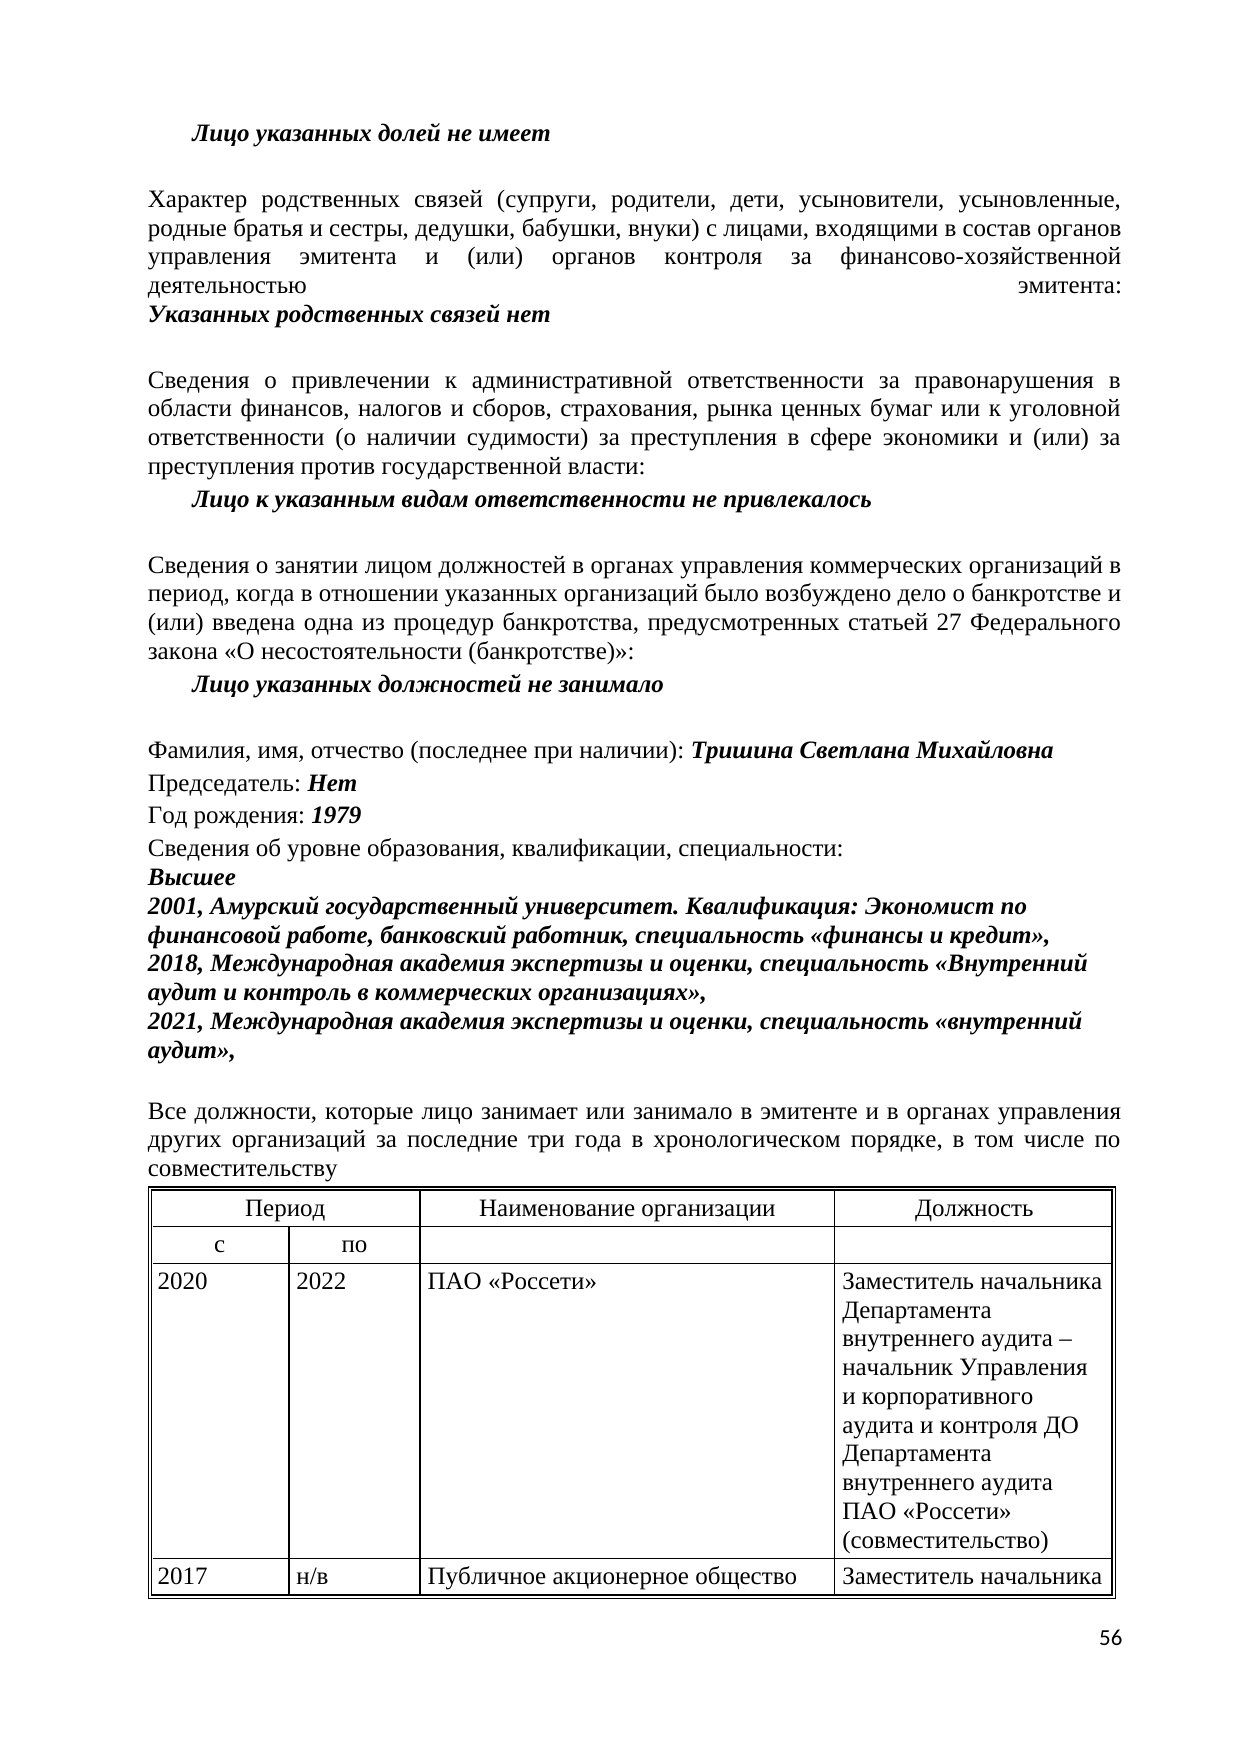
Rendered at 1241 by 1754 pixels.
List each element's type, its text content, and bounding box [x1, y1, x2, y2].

text Сведения о привлечении к административной ответственности за правонарушения в области финансов, налогов и сборов, страхования, рынка ценных бумаг или к уголовной ответственности (о наличии судимости) за преступления в сфере экономики и (или) за преступления против государственной власти: [148, 365, 1122, 480]
table_header Должность [835, 1191, 1111, 1226]
table_cell Заместитель начальника Департамента внутреннего аудита – начальник Управления и корпоративного аудита и контроля ДО Департамента внутреннего аудита ПАО «Россети» (совместительство) [835, 1264, 1111, 1558]
text Председатель: Нет [148, 768, 1122, 796]
text Лицо указанных должностей не занимало [192, 669, 1122, 698]
table_cell по [290, 1227, 419, 1262]
table_header Наименование организации [421, 1191, 834, 1226]
text Характер родственных связей (супруги, родители, дети, усыновители, усыновленные, родные братья и сестры, дедушки, бабушки, внуки) с лицами, входящими в состав органов управления эмитента и (или) органов контроля за финансово-хозяйственной деятельностью эмитента: Указанных родственных связей нет [148, 184, 1122, 328]
table_cell 2020 [152, 1264, 288, 1558]
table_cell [835, 1559, 1111, 1594]
table_cell [835, 1227, 1111, 1262]
text Год рождения: 1979 [148, 801, 1122, 829]
table_cell 2017 [152, 1559, 288, 1594]
text Сведения о занятии лицом должностей в органах управления коммерческих организаций в период, когда в отношении указанных организаций было возбуждено дело о банкротстве и (или) введена одна из процедур банкротства, предусмотренных статьей 27 Федерального закона «О несостоятельности (банкротстве)»: [148, 550, 1122, 665]
text Все должности, которые лицо занимает или занимало в эмитенте и в органах управления других организаций за последние три года в хронологическом порядке, в том числе по совместительству [148, 1096, 1122, 1182]
text Cведения об уровне образования, квалификации, специальности: Высшее 2001, Амурский государственный университет. Квалификация: Экономист по финансовой работе, банковский работник, специальность «финансы и кредит», 2018, Международная академия экспертизы и оценки, специальность «Внутренний аудит и контроль в коммерческих организациях», 2021, Международная академия экспертизы и оценки, специальность «внутренний аудит», [148, 833, 1122, 1092]
text Лицо указанных долей не имеет [192, 118, 1122, 147]
table_cell с [152, 1227, 288, 1262]
table_cell ПАО «Россети» [421, 1264, 834, 1558]
table_cell 2022 [290, 1264, 419, 1558]
text Лицо к указанным видам ответственности не привлекалось [192, 484, 1122, 513]
table_cell н/в [290, 1559, 419, 1594]
table_header Период [152, 1191, 419, 1226]
text Фамилия, имя, отчество (последнее при наличии): Тришина Светлана Михайловна [148, 735, 1122, 763]
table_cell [421, 1559, 834, 1594]
table_cell [421, 1227, 834, 1262]
